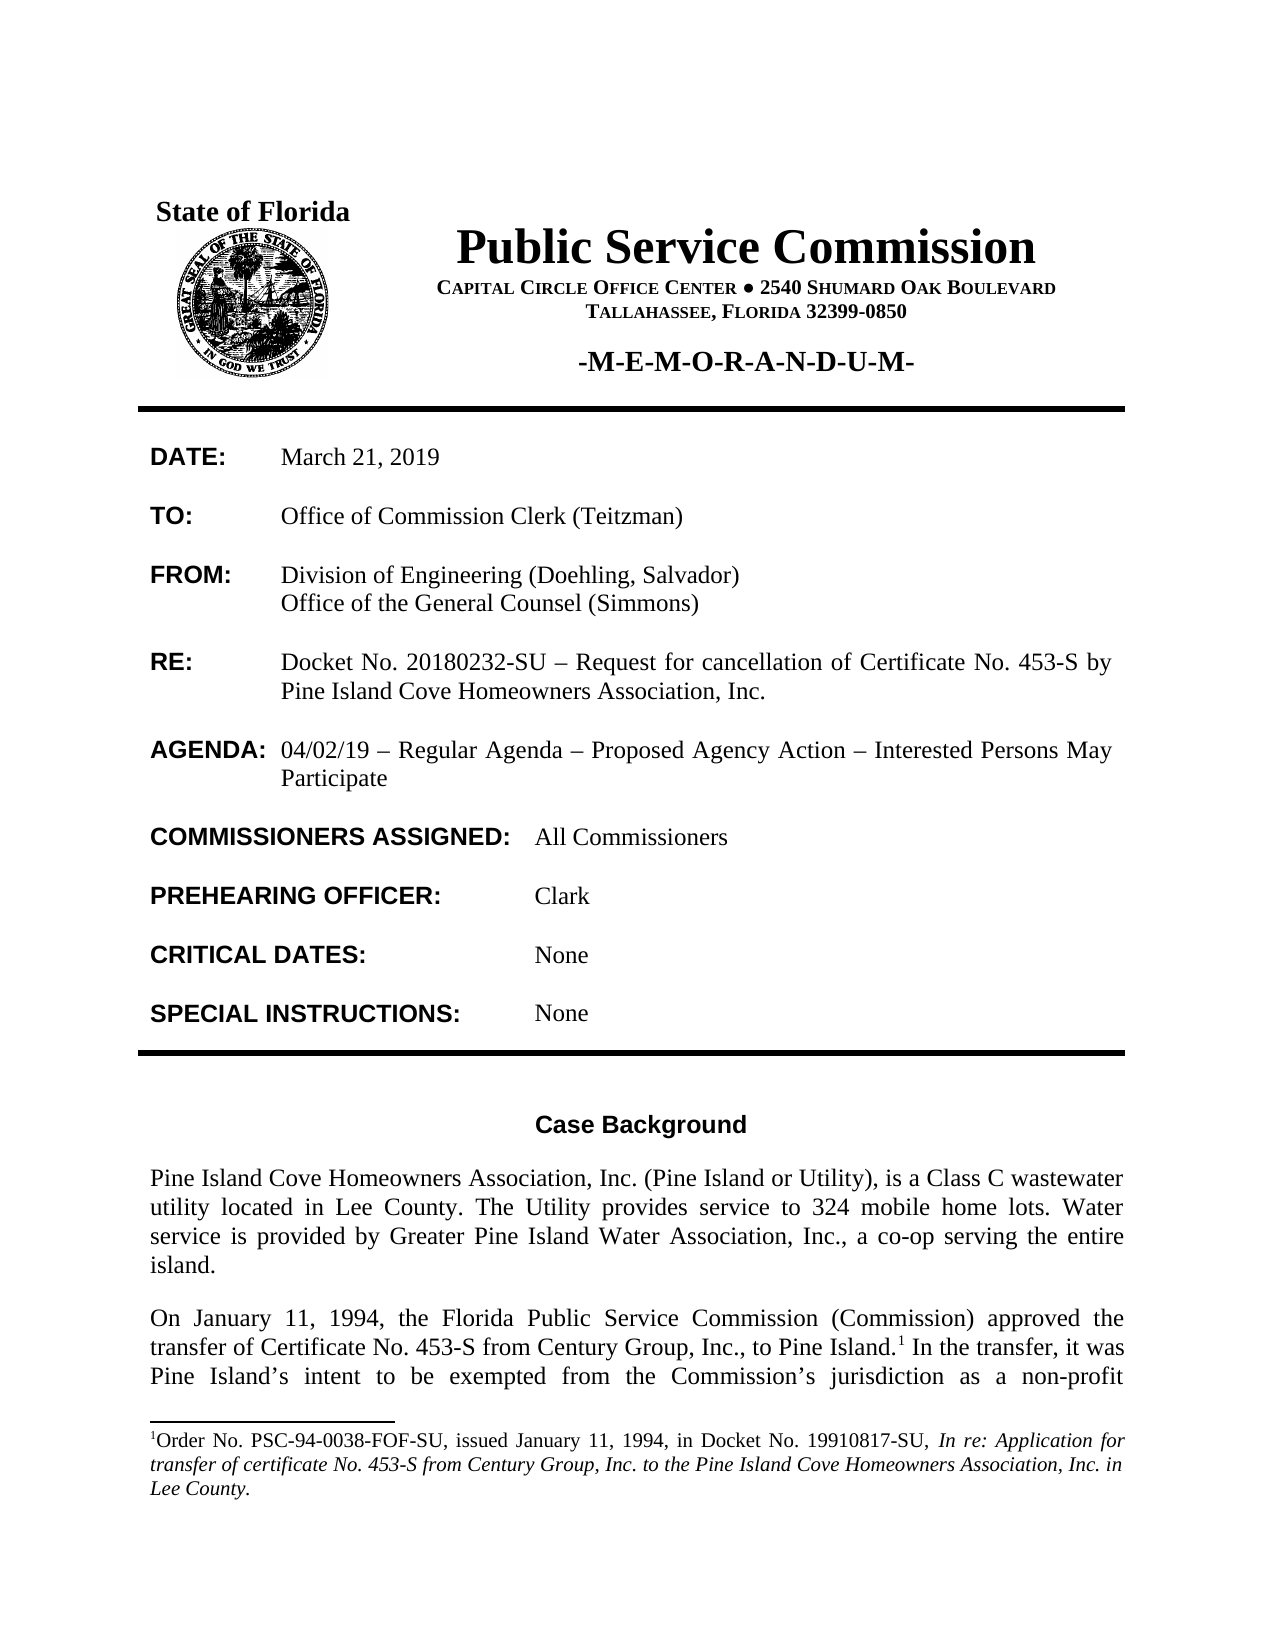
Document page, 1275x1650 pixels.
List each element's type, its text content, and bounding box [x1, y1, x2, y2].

table_cell SPECIAL INSTRUCTIONS: [138, 969, 522, 1050]
table_header State of Florida [138, 194, 367, 406]
table_header Public Service Commission Capital Circle Office Center ● 2540 Shumard Oak Boulevard Tallahassee, Florida 32399-0850 -M-E-M-O-R-A-N-D-U-M- [367, 194, 1125, 406]
table_cell Division of Engineering (Doehling, Salvador) Office of the General Counsel (Simmons) [269, 530, 1125, 617]
picture [176, 227, 329, 378]
table_cell CRITICAL DATES: [138, 910, 522, 968]
table_cell FROM: [138, 530, 268, 617]
table_cell RE: [138, 617, 268, 705]
table_cell March 21, 2019 [269, 412, 1125, 471]
text Pine Island Cove Homeowners Association, Inc. (Pine Island or Utility), is a Class C wastewater utility located in Lee County. The Utility provides service to 324 mobile home lots. Water service is provided by Greater Pine Island Water Association, Inc., a co-op serving the entire island. [150, 1163, 1125, 1278]
table_cell COMMISSIONERS ASSIGNED: [138, 792, 522, 851]
table_cell None [522, 910, 1125, 968]
table_cell PREHEARING OFFICER: [138, 851, 522, 910]
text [150, 1303, 1125, 1390]
table_cell None [522, 969, 1125, 1050]
table_cell Clark [522, 851, 1125, 910]
table_cell Office of Commission Clerk (Teitzman) [269, 471, 1125, 530]
table_cell TO: [138, 471, 268, 530]
table_cell Docket No. 20180232-SU – Request for cancellation of Certificate No. 453-S by Pine Island Cove Homeowners Association, Inc. [269, 617, 1125, 705]
table_cell DATE: [138, 412, 268, 471]
table_cell 04/02/19 – Regular Agenda – Proposed Agency Action – Interested Persons May Participate [269, 705, 1125, 792]
table_cell All Commissioners [522, 792, 1125, 851]
subtitle Case Background [150, 1110, 1125, 1138]
table_cell AGENDA: [138, 705, 268, 792]
